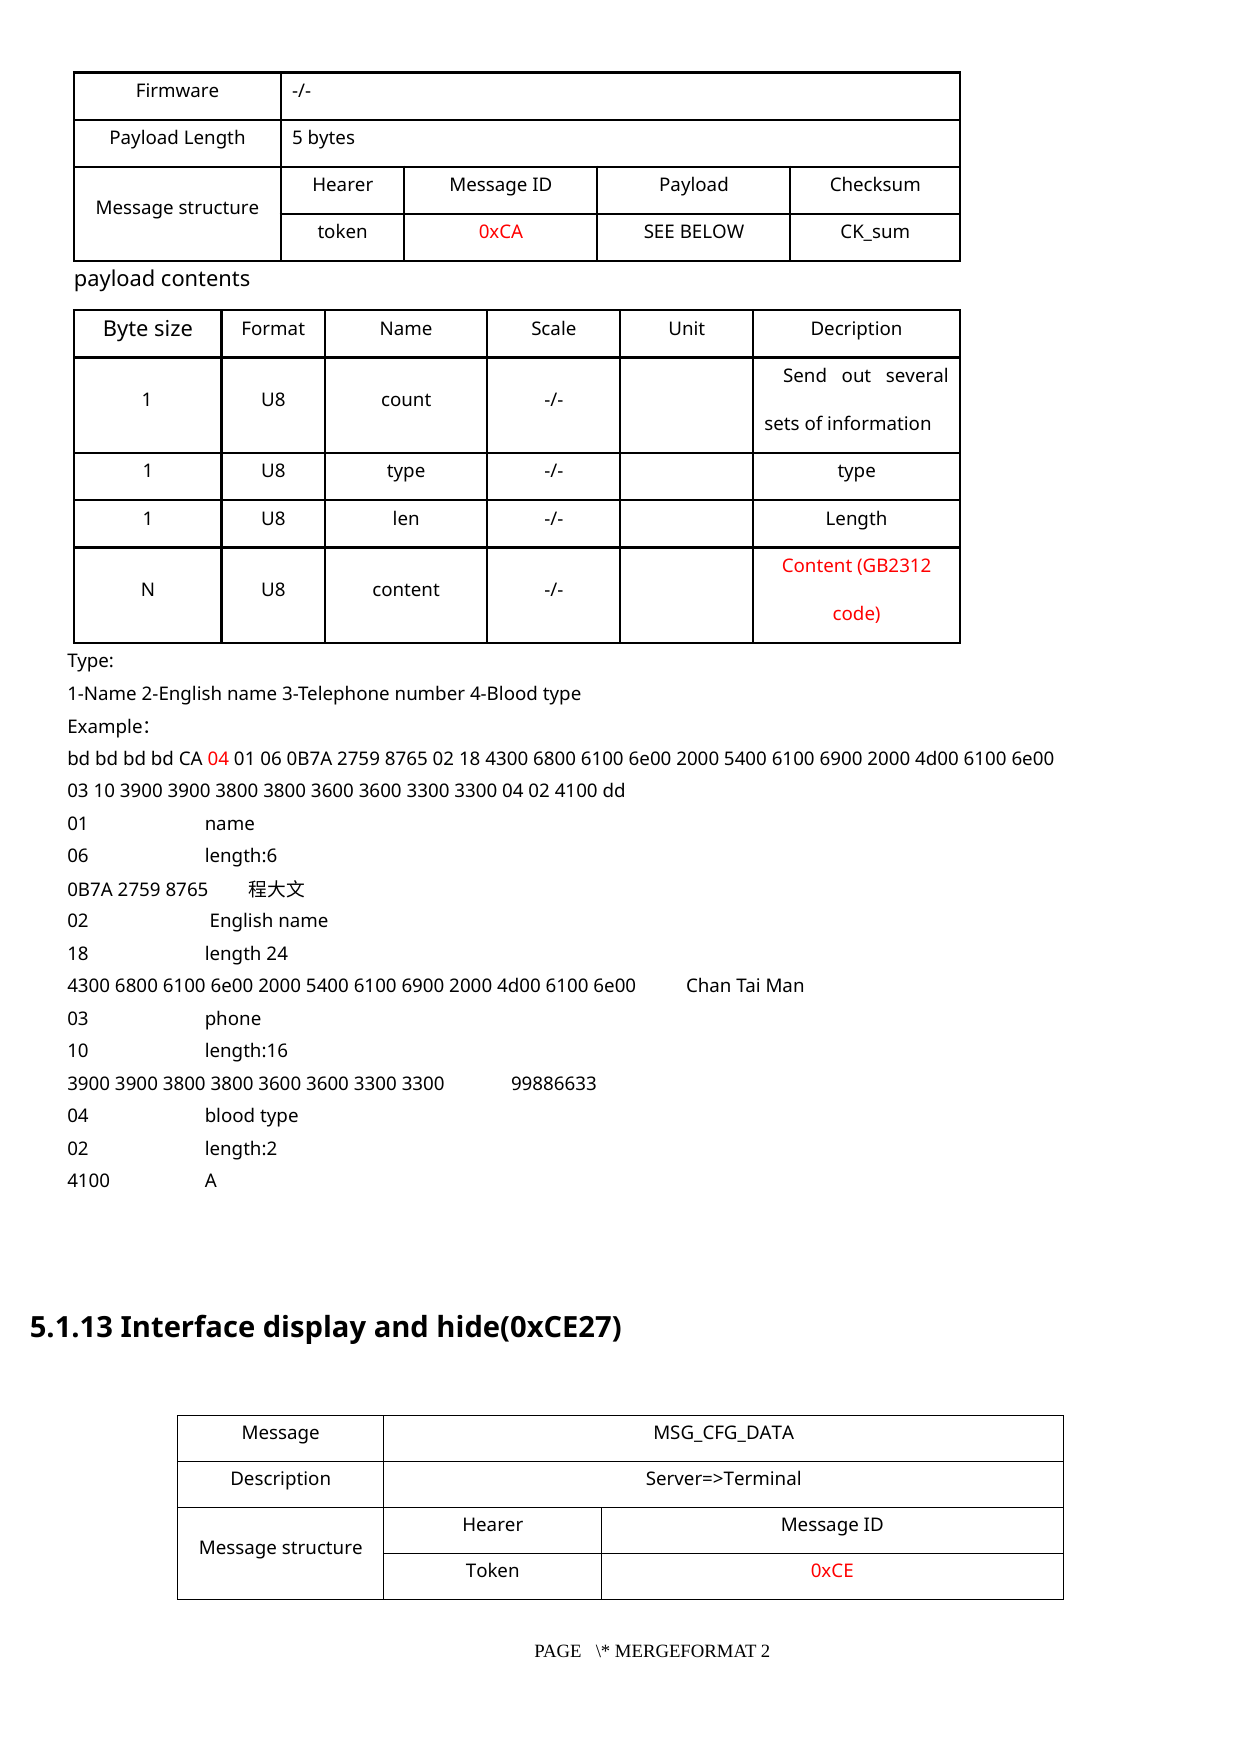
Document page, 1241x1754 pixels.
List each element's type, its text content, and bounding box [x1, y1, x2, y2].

subtitle 5.1.13 Interface display and hide(0xCE27) [29, 1294, 1211, 1359]
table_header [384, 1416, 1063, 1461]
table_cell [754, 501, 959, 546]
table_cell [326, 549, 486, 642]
list A [29, 1164, 1211, 1197]
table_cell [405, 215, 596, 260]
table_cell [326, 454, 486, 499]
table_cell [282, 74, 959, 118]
list Name 2-English name 3-Telephone number 4-Blood type [29, 677, 1211, 709]
text 04 blood type [29, 1099, 1211, 1132]
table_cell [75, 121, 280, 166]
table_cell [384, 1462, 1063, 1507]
text Type: [29, 644, 1211, 677]
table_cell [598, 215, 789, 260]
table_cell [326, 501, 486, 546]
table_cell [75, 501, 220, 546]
text 02 English name [29, 904, 1211, 937]
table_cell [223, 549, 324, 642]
text 06 length:6 [29, 839, 1211, 872]
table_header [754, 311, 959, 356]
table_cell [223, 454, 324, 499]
text 3900 3900 3800 3800 3600 3600 3300 3300 99886633 [29, 1067, 1211, 1099]
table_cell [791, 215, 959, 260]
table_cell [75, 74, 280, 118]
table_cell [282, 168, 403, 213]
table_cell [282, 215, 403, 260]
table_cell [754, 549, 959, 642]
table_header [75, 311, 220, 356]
list payload contents [74, 262, 1211, 294]
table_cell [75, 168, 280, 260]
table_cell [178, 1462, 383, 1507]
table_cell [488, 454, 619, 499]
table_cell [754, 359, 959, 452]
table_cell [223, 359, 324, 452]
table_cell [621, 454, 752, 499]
text 0B7A 2759 8765 程大文 [29, 872, 1211, 904]
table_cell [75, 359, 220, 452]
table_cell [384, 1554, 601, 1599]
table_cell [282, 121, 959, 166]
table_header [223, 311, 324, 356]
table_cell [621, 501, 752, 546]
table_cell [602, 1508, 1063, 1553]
text 10 length:16 [29, 1034, 1211, 1067]
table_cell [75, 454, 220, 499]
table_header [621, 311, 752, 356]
text 03 10 3900 3900 3800 3800 3600 3600 3300 3300 04 02 4100 dd [29, 774, 1211, 807]
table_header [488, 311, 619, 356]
text 03 phone [29, 1002, 1211, 1034]
text 4300 6800 6100 6e00 2000 5400 6100 6900 2000 4d00 6100 6e00 Chan Tai Man [29, 969, 1211, 1002]
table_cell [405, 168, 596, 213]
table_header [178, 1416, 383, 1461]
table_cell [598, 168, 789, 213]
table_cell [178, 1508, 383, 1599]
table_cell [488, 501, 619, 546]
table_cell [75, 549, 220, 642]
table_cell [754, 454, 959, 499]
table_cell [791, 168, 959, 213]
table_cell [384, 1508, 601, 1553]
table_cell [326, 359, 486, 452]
text bd bd bd bd CA 04 01 06 0B7A 2759 8765 02 18 4300 6800 6100 6e00 2000 5400 6100 6900 2000 4d00 6100 6e00 [29, 742, 1211, 774]
list Example： [29, 709, 1211, 742]
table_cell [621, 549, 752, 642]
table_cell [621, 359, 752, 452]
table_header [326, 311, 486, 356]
text 18 length 24 [29, 937, 1211, 969]
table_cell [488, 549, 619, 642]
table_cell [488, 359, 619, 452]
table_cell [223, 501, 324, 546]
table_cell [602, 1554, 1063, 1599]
text 02 length:2 [29, 1132, 1211, 1164]
text 01 name [29, 807, 1211, 839]
